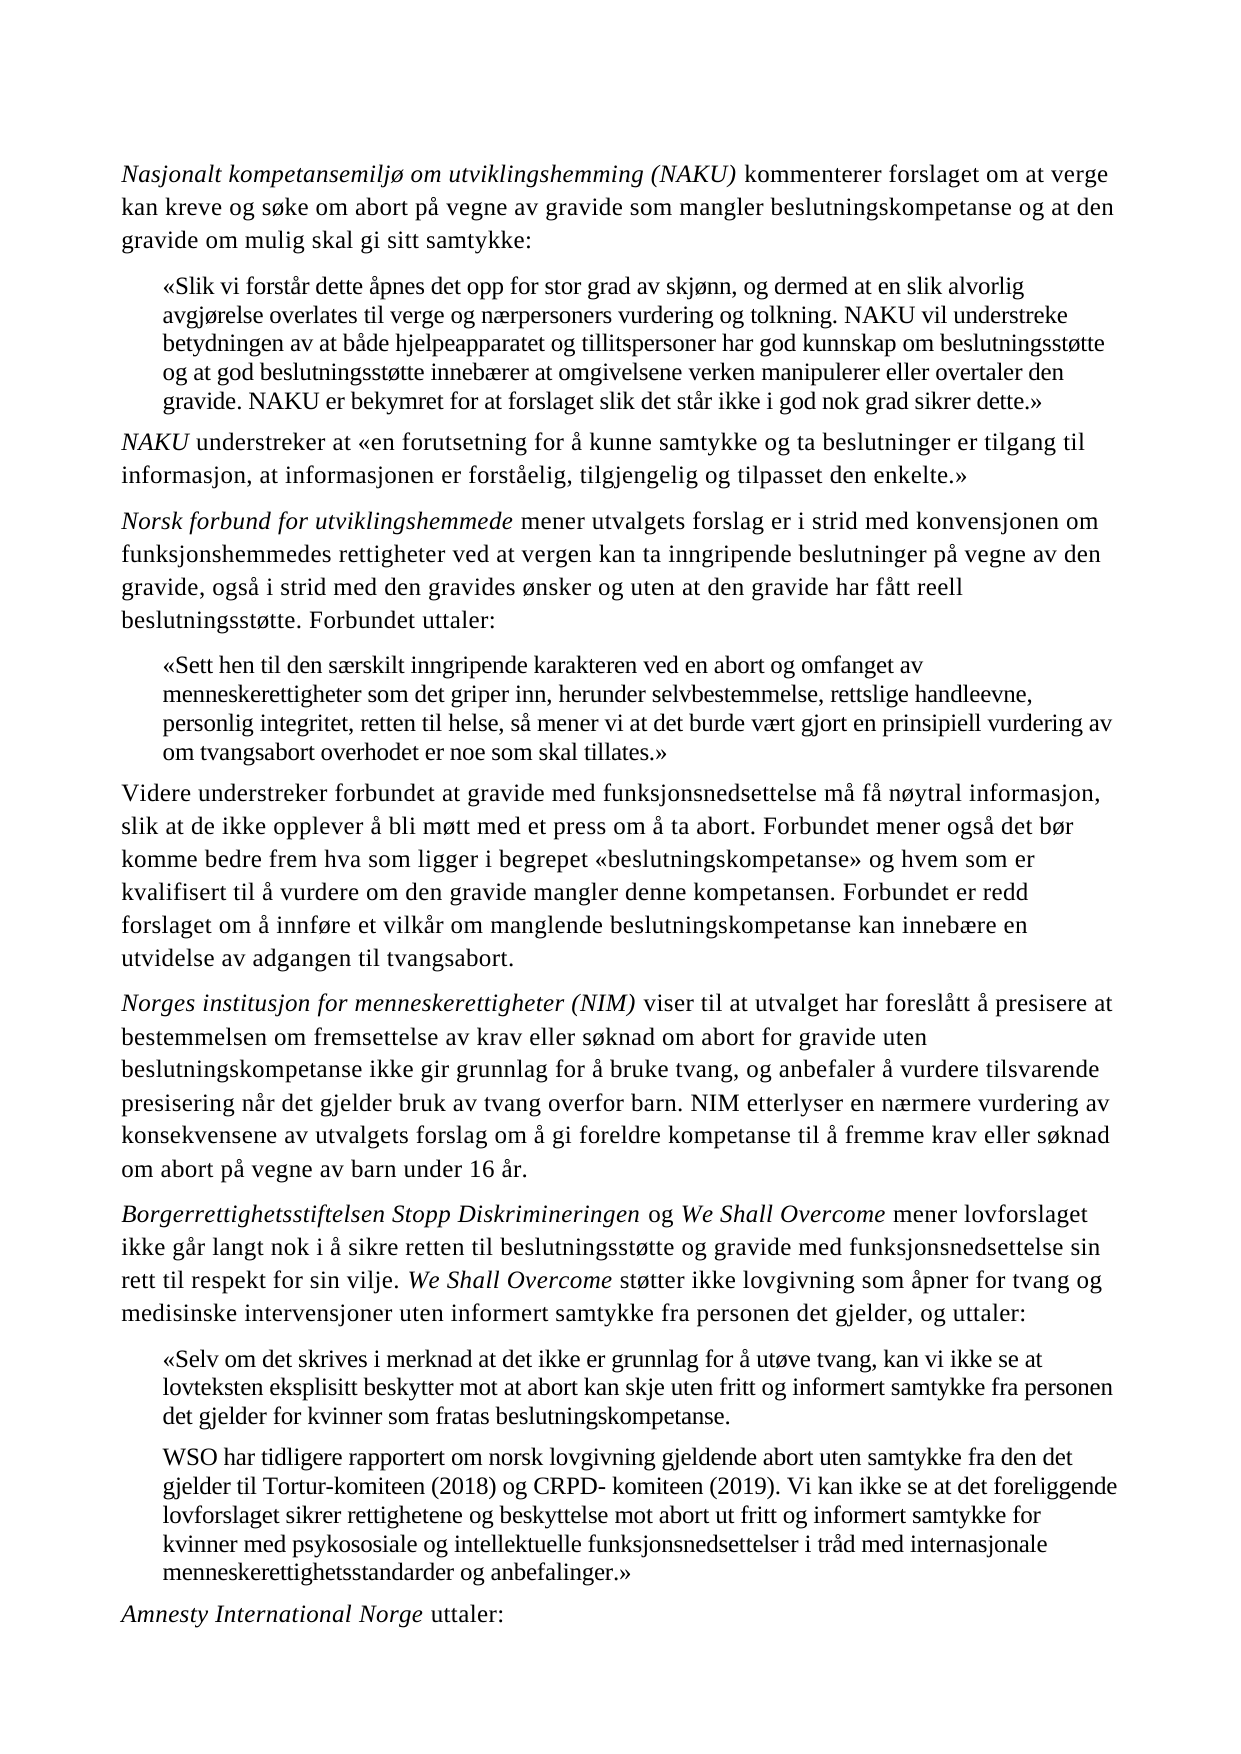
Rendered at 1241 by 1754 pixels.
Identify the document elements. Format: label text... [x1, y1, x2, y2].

text Videre understreker forbundet at gravide med funksjonsnedsettelse må få nøytral informasjon, slik at de ikke opplever å bli møtt med et press om å ta abort. Forbundet mener også det bør komme bedre frem hva som ligger i begrepet «beslutningskompetanse» og hvem som er kvalifisert til å vurdere om den gravide mangler denne kompetansen. Forbundet er redd forslaget om å innføre et vilkår om manglende beslutningskompetanse kan innebære en utvidelse av adgangen til tvangsabort. [121, 778, 1119, 972]
text Nasjonalt kompetansemiljø om utviklingshemming (NAKU) kommenterer forslaget om at verge kan kreve og søke om abort på vegne av gravide som mangler beslutningskompetanse og at den gravide om mulig skal gi sitt samtykke: [121, 159, 1119, 254]
text Amnesty International Norge uttaler: [121, 1599, 1119, 1627]
text Borgerrettighetsstiftelsen Stopp Diskrimineringen og We Shall Overcome mener lovforslaget ikke går langt nok i å sikre retten til beslutningsstøtte og gravide med funksjonsnedsettelse sin rett til respekt for sin vilje. We Shall Overcome støtter ikke lovgivning som åpner for tvang og medisinske intervensjoner uten informert samtykke fra personen det gjelder, og uttaler: [121, 1199, 1119, 1327]
text Norsk forbund for utviklingshemmede mener utvalgets forslag er i strid med konvensjonen om funksjonshemmedes rettigheter ved at vergen kan ta inngripende beslutninger på vegne av den gravide, også i strid med den gravides ønsker og uten at den gravide har fått reell beslutningsstøtte. Forbundet uttaler: [121, 506, 1119, 634]
text Norges institusjon for menneskerettigheter (NIM) viser til at utvalget har foreslått å presisere at bestemmelsen om fremsettelse av krav eller søknad om abort for gravide uten beslutningskompetanse ikke gir grunnlag for å bruke tvang, og anbefaler å vurdere tilsvarende presisering når det gjelder bruk av tvang overfor barn. NIM etterlyser en nærmere vurdering av konsekvensene av utvalgets forslag om å gi foreldre kompetanse til å fremme krav eller søknad om abort på vegne av barn under 16 år. [121, 988, 1119, 1182]
text «Slik vi forstår dette åpnes det opp for stor grad av skjønn, og dermed at en slik alvorlig avgjørelse overlates til verge og nærpersoners vurdering og tolkning. NAKU vil understreke betydningen av at både hjelpeapparatet og tillitspersoner har god kunnskap om beslutningsstøtte og at god beslutningsstøtte innebærer at omgivelsene verken manipulerer eller overtaler den gravide. NAKU er bekymret for at forslaget slik det står ikke i god nok grad sikrer dette.» [162, 271, 1119, 415]
text NAKU understreker at «en forutsetning for å kunne samtykke og ta beslutninger er tilgang til informasjon, at informasjonen er forståelig, tilgjengelig og tilpasset den enkelte.» [121, 427, 1119, 489]
text «Sett hen til den særskilt inngripende karakteren ved en abort og omfanget av menneskerettigheter som det griper inn, herunder selvbestemmelse, rettslige handleevne, personlig integritet, retten til helse, så mener vi at det burde vært gjort en prinsipiell vurdering av om tvangsabort overhodet er noe som skal tillates.» [162, 650, 1119, 765]
text «Selv om det skrives i merknad at det ikke er grunnlag for å utøve tvang, kan vi ikke se at lovteksten eksplisitt beskytter mot at abort kan skje uten fritt og informert samtykke fra personen det gjelder for kvinner som fratas beslutningskompetanse. [162, 1344, 1119, 1430]
text WSO har tidligere rapportert om norsk lovgivning gjeldende abort uten samtykke fra den det gjelder til Tortur-komiteen (2018) og CRPD- komiteen (2019). Vi kan ikke se at det foreliggende lovforslaget sikrer rettighetene og beskyttelse mot abort ut fritt og informert samtykke for kvinner med psykososiale og intellektuelle funksjonsnedsettelser i tråd med internasjonale menneskerettighetsstandarder og anbefalinger.» [162, 1442, 1119, 1586]
